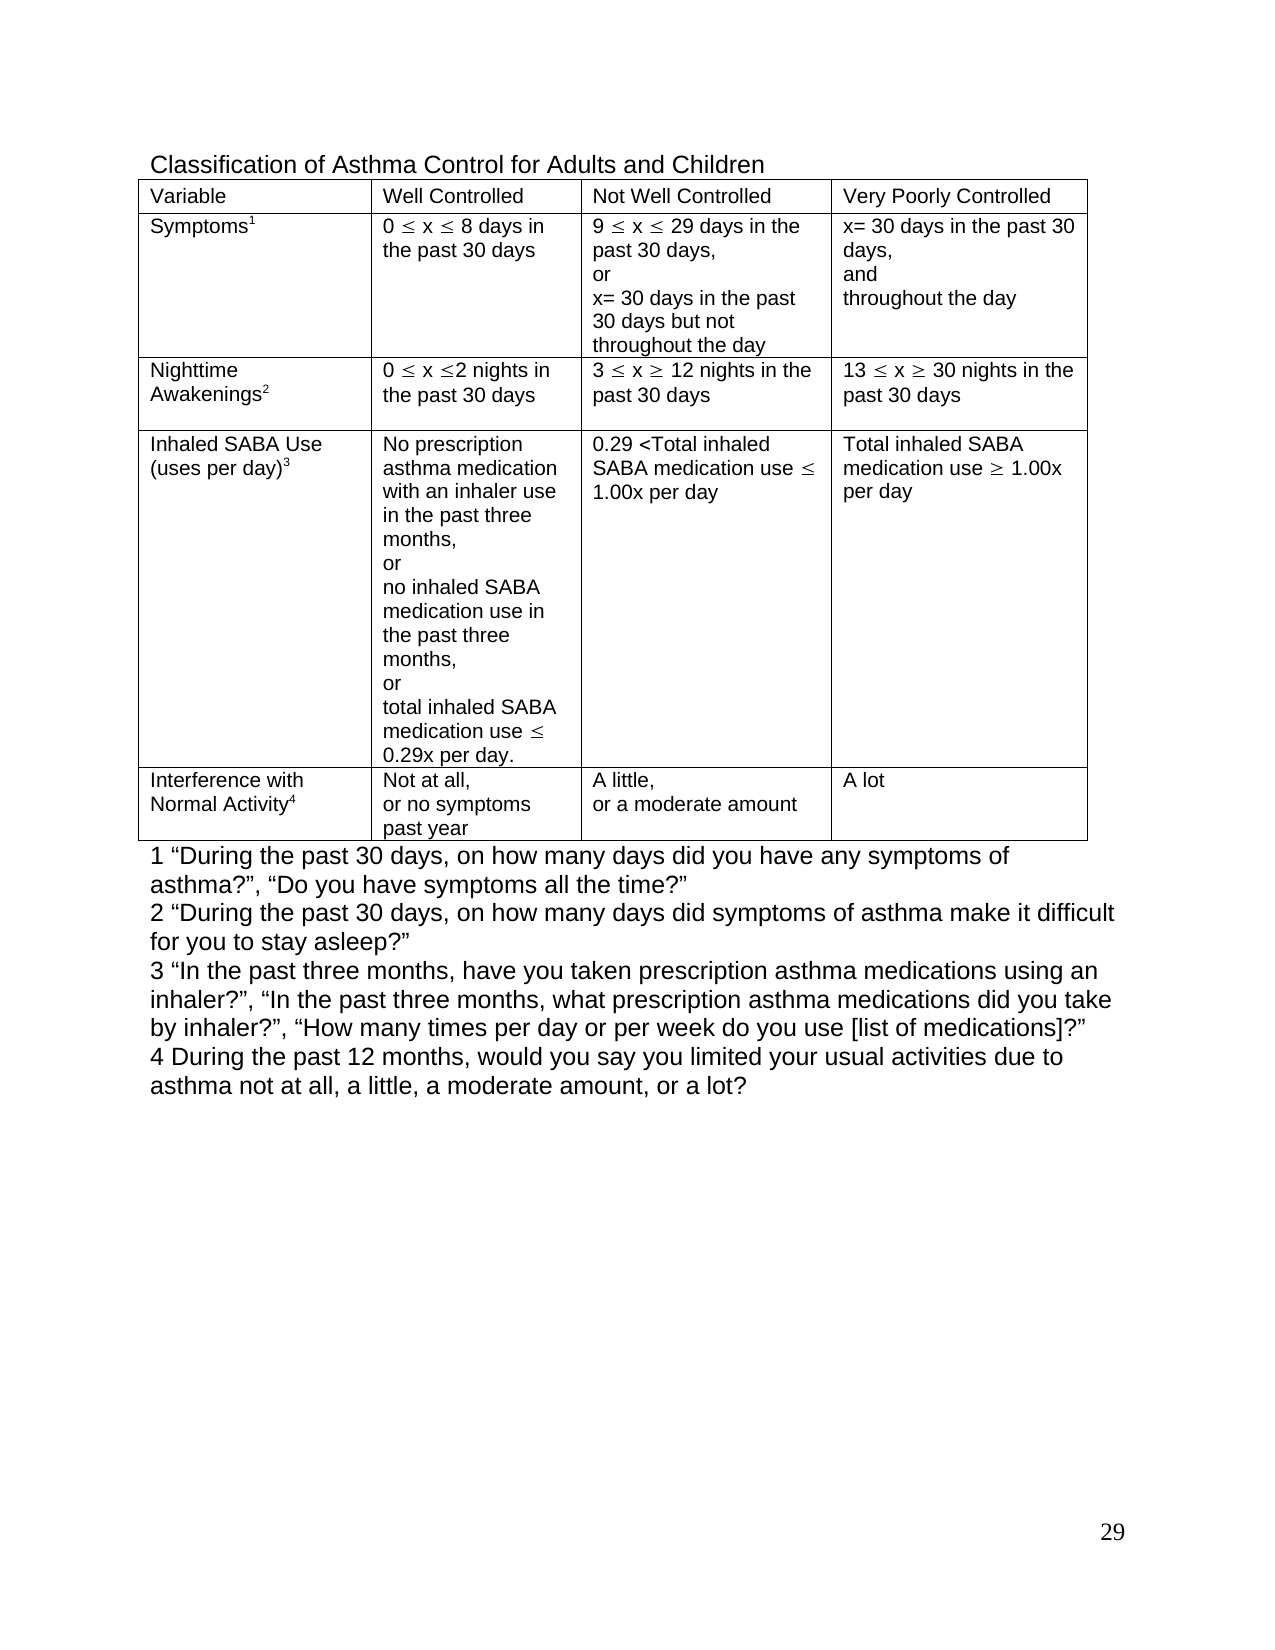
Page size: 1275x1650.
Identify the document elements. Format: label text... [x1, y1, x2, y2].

table_cell Total inhaled SABA medication use 1.00x per day [832, 431, 1087, 767]
table_cell Nighttime Awakenings2 [139, 358, 371, 430]
table_cell No prescription asthma medication with an inhaler use in the past three months, or no inhaled SABA medication use in the past three months, or total inhaled SABA medication use 0.29x per day. [372, 431, 581, 767]
text 1 “During the past 30 days, on how many days did you have any symptoms of asthma?”, “Do you have symptoms all the time?” [150, 841, 1125, 898]
table_cell 0 x 2 nights in the past 30 days [372, 358, 581, 430]
table_cell Inhaled SABA Use (uses per day)3 [139, 431, 371, 767]
table_cell A lot [832, 768, 1087, 840]
table_header Variable [139, 180, 371, 212]
table_cell Symptoms1 [139, 214, 371, 357]
table_cell Not at all, or no symptoms past year [372, 768, 581, 840]
text 4 During the past 12 months, would you say you limited your usual activities due to asthma not at all, a little, a moderate amount, or a lot? [150, 1042, 1125, 1100]
text 3 “In the past three months, have you taken prescription asthma medications using an inhaler?”, “In the past three months, what prescription asthma medications did you take by inhaler?”, “How many times per day or per week do you use [list of medications]?” [150, 956, 1125, 1042]
table_header Not Well Controlled [582, 180, 831, 212]
table_cell 3 x 12 nights in the past 30 days [582, 358, 831, 430]
table_cell 9 x 29 days in the past 30 days, or x= 30 days in the past 30 days but not throughout the day [582, 214, 831, 357]
text Classification of Asthma Control for Adults and Children [150, 150, 1125, 179]
table_cell x= 30 days in the past 30 days, and throughout the day [832, 214, 1087, 357]
table_cell Interference with Normal Activity4 [139, 768, 371, 840]
table_cell A little, or a moderate amount [582, 768, 831, 840]
table_header Very Poorly Controlled [832, 180, 1087, 212]
table_header Well Controlled [372, 180, 581, 212]
table_cell 0 x 8 days in the past 30 days [372, 214, 581, 357]
table_cell 0.29 Total inhaled SABA medication use 1.00x per day [582, 431, 831, 767]
text 2 “During the past 30 days, on how many days did symptoms of asthma make it difficult for you to stay asleep?” [150, 898, 1125, 956]
table_cell 13 x 30 nights in the past 30 days [832, 358, 1087, 430]
